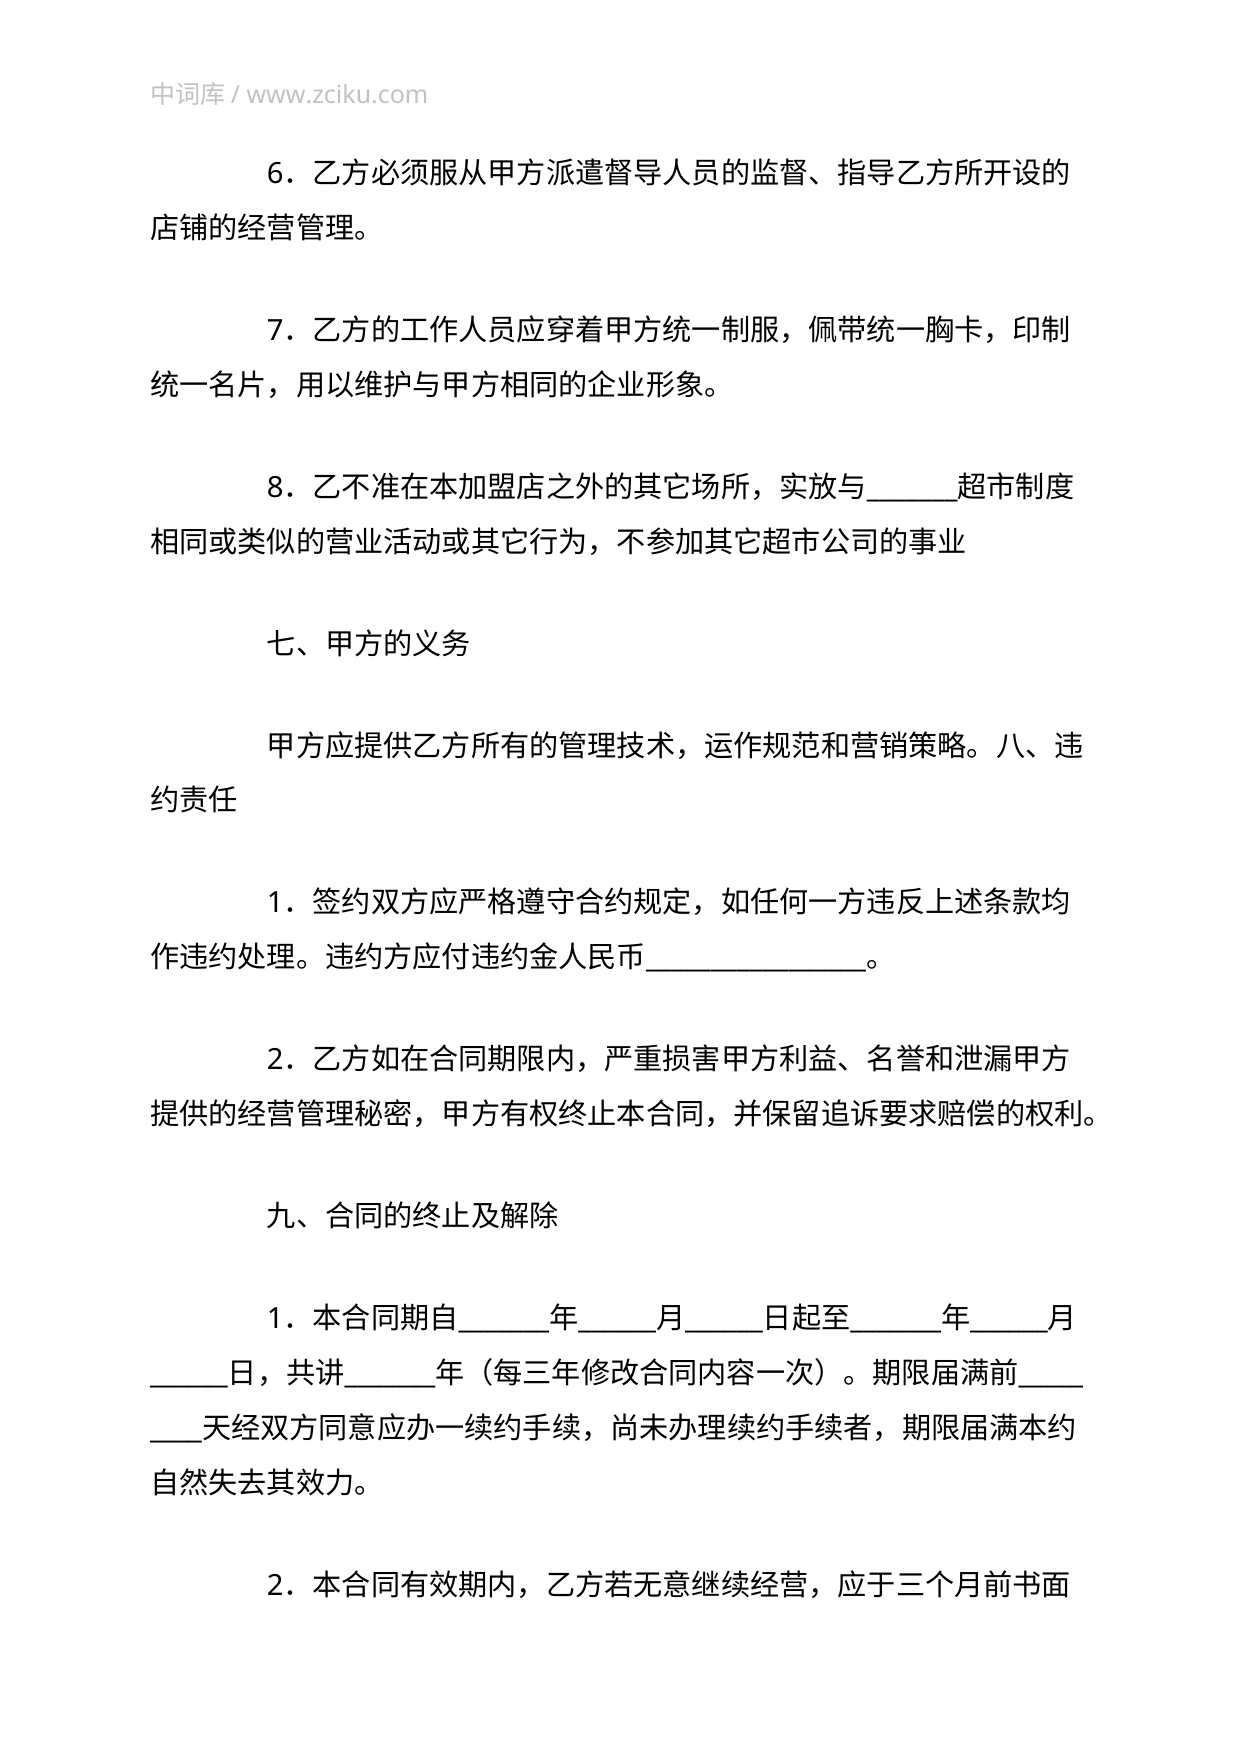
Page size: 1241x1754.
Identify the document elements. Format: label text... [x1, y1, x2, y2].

text 1．本合同期自_______年______月______日起至_______年______月 ______日，共讲_______年（每三年修改合同内容一次）。期限届满前_________天经双方同意应办一续约手续，尚未办理续约手续者，期限届满本约自然失去其效力。 [150, 1294, 1090, 1502]
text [150, 1561, 1090, 1603]
text 2．乙方如在合同期限内，严重损害甲方利益、名誉和泄漏甲方提供的经营管理秘密，甲方有权终止本合同，并保留追诉要求赔偿的权利。 [150, 1036, 1090, 1133]
text 7．乙方的工作人员应穿着甲方统一制服，佩带统一胸卡，印制统一名片，用以维护与甲方相同的企业形象。 [150, 307, 1090, 404]
text 6．乙方必须服从甲方派遣督导人员的监督、指导乙方所开设的店铺的经营管理。 [150, 150, 1090, 247]
text 8．乙不准在本加盟店之外的其它场所，实放与_______超市制度相同或类似的营业活动或其它行为，不参加其它超市公司的事业 [150, 463, 1090, 561]
text 甲方应提供乙方所有的管理技术，运作规范和营销策略。八、违约责任 [150, 722, 1090, 819]
text 七、甲方的义务 [150, 620, 1090, 663]
text 九、合同的终止及解除 [150, 1192, 1090, 1235]
text 1．签约双方应严格遵守合约规定，如任何一方违反上述条款均作违约处理。违约方应付违约金人民币_________________。 [150, 879, 1090, 976]
